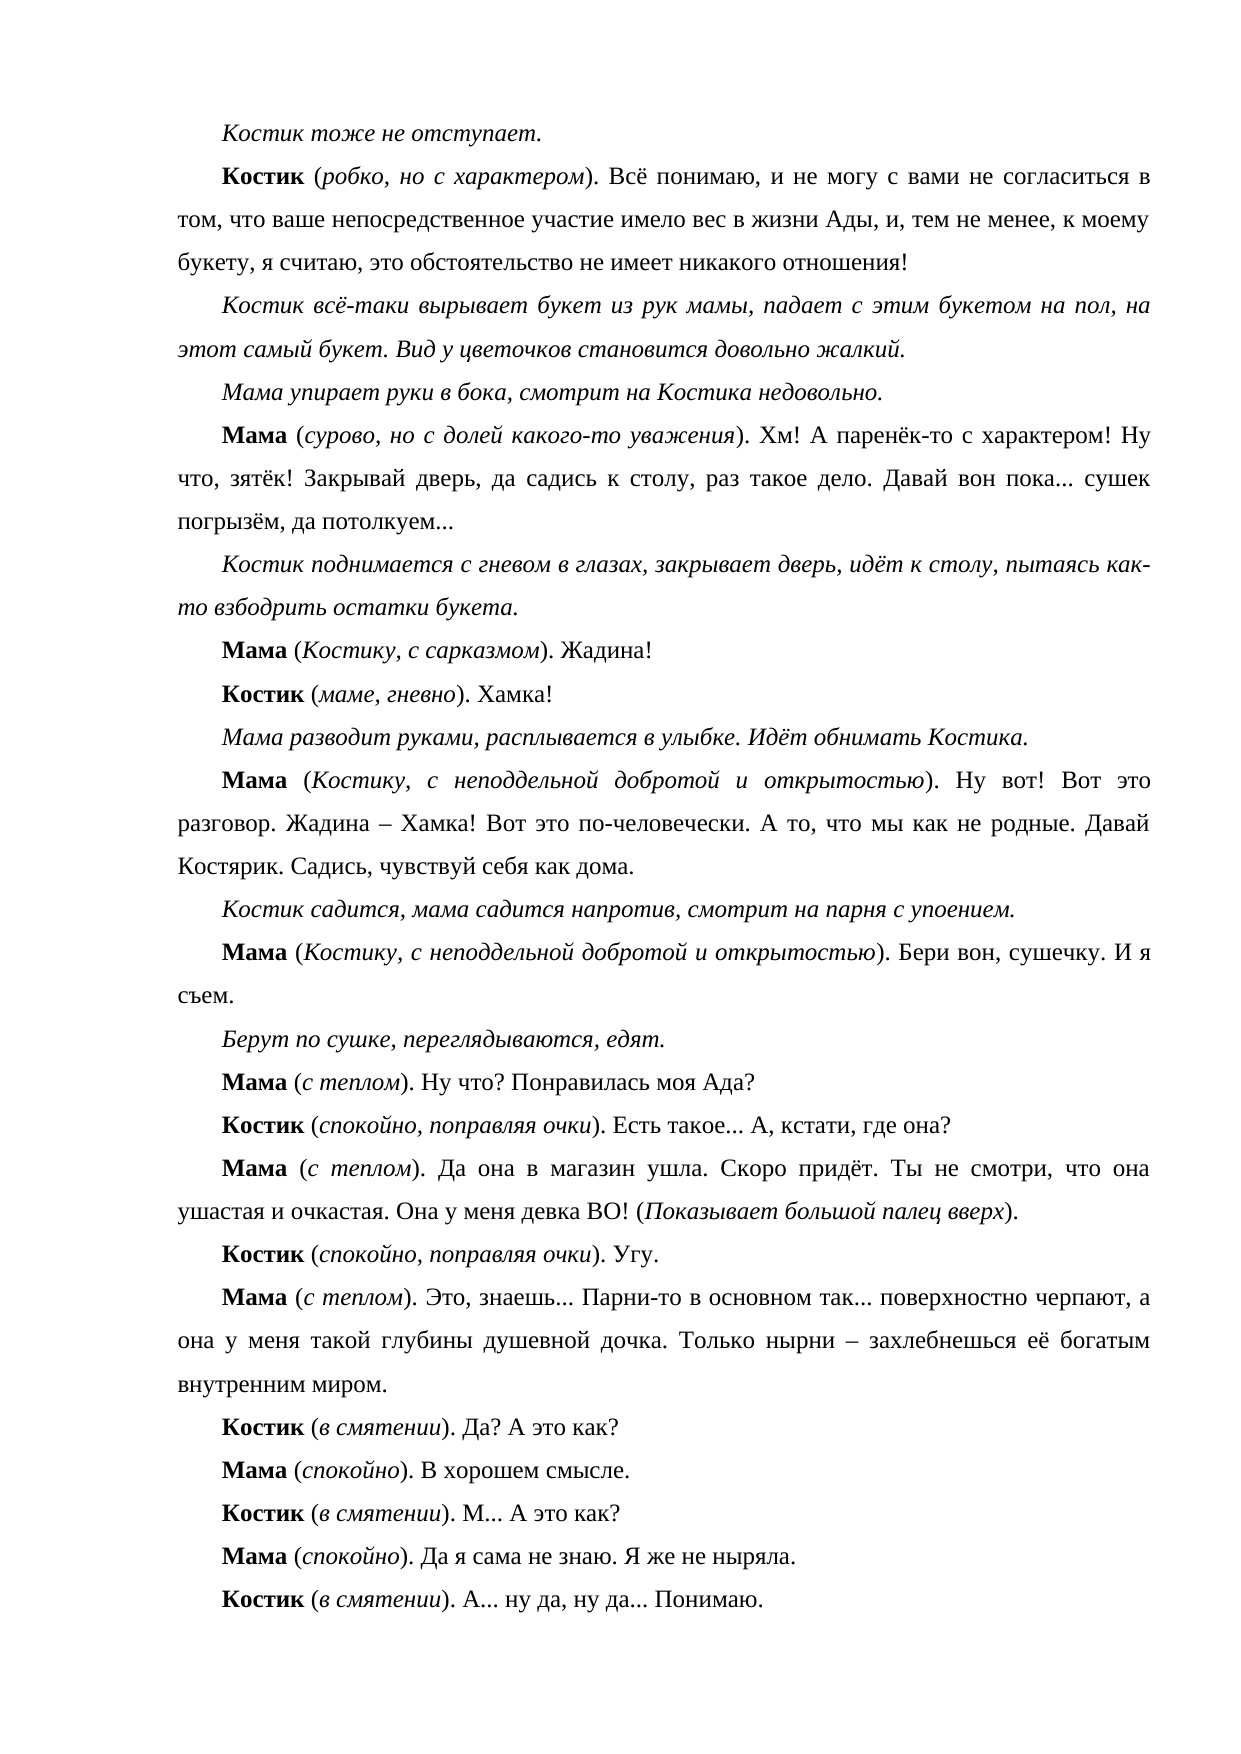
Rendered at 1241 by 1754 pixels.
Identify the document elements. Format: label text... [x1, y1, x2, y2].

text Костик (робко, но с характером). Всё понимаю, и не могу с вами не согласиться в том, что ваше непосредственное участие имело вес в жизни Ады, и, тем не менее, к моему букету, я считаю, это обстоятельство не имеет никакого отношения! [177, 161, 1152, 276]
text Мама упирает руки в бока, смотрит на Костика недовольно. [177, 377, 1152, 406]
text Костик всё-таки вырывает букет из рук мамы, падает с этим букетом на пол, на этот самый букет. Вид у цветочков становится довольно жалкий. [177, 291, 1152, 362]
text Костик (в смятении). М... А это как? [177, 1498, 1152, 1527]
text Костик поднимается с гневом в глазах, закрывает дверь, идёт к столу, пытаясь как-то взбодрить остатки букета. [177, 549, 1152, 621]
text Мама (Костику, с неподдельной добротой и открытостью). Ну вот! Вот это разговор. Жадина – Хамка! Вот это по-человечески. А то, что мы как не родные. Давай Костярик. Садись, чувствуй себя как дома. [177, 765, 1152, 880]
text Мама (с теплом). Да она в магазин ушла. Скоро придёт. Ты не смотри, что она ушастая и очкастая. Она у меня девка ВО! (Показывает большой палец вверх). [177, 1153, 1152, 1225]
text Костик (в смятении). А... ну да, ну да... Понимаю. [177, 1584, 1152, 1613]
text Мама (Костику, с неподдельной добротой и открытостью). Бери вон, сушечку. И я съем. [177, 937, 1152, 1009]
text Костик (спокойно, поправляя очки). Угу. [177, 1239, 1152, 1268]
text Мама (спокойно). Да я сама не знаю. Я же не ныряла. [177, 1541, 1152, 1570]
text Костик (маме, гневно). Хамка! [177, 679, 1152, 707]
text Мама (Костику, с сарказмом). Жадина! [177, 636, 1152, 664]
text Костик садится, мама садится напротив, смотрит на парня с упоением. [177, 894, 1152, 923]
text Мама (с теплом). Ну что? Понравилась моя Ада? [177, 1067, 1152, 1096]
text Мама разводит руками, расплывается в улыбке. Идёт обнимать Костика. [177, 722, 1152, 751]
text Костик тоже не отступает. [177, 118, 1152, 147]
text Мама (спокойно). В хорошем смысле. [177, 1455, 1152, 1484]
text Мама (сурово, но с долей какого-то уважения). Хм! А паренёк-то с характером! Ну что, зятёк! Закрывай дверь, да садись к столу, раз такое дело. Давай вон пока... сушек погрызём, да потолкуем... [177, 420, 1152, 535]
text Мама (с теплом). Это, знаешь... Парни-то в основном так... поверхностно черпают, а она у меня такой глубины душевной дочка. Только нырни – захлебнешься её богатым внутренним миром. [177, 1282, 1152, 1397]
text Костик (в смятении). Да? А это как? [177, 1412, 1152, 1441]
text Берут по сушке, переглядываются, едят. [177, 1024, 1152, 1052]
text Костик (спокойно, поправляя очки). Есть такое... А, кстати, где она? [177, 1110, 1152, 1139]
